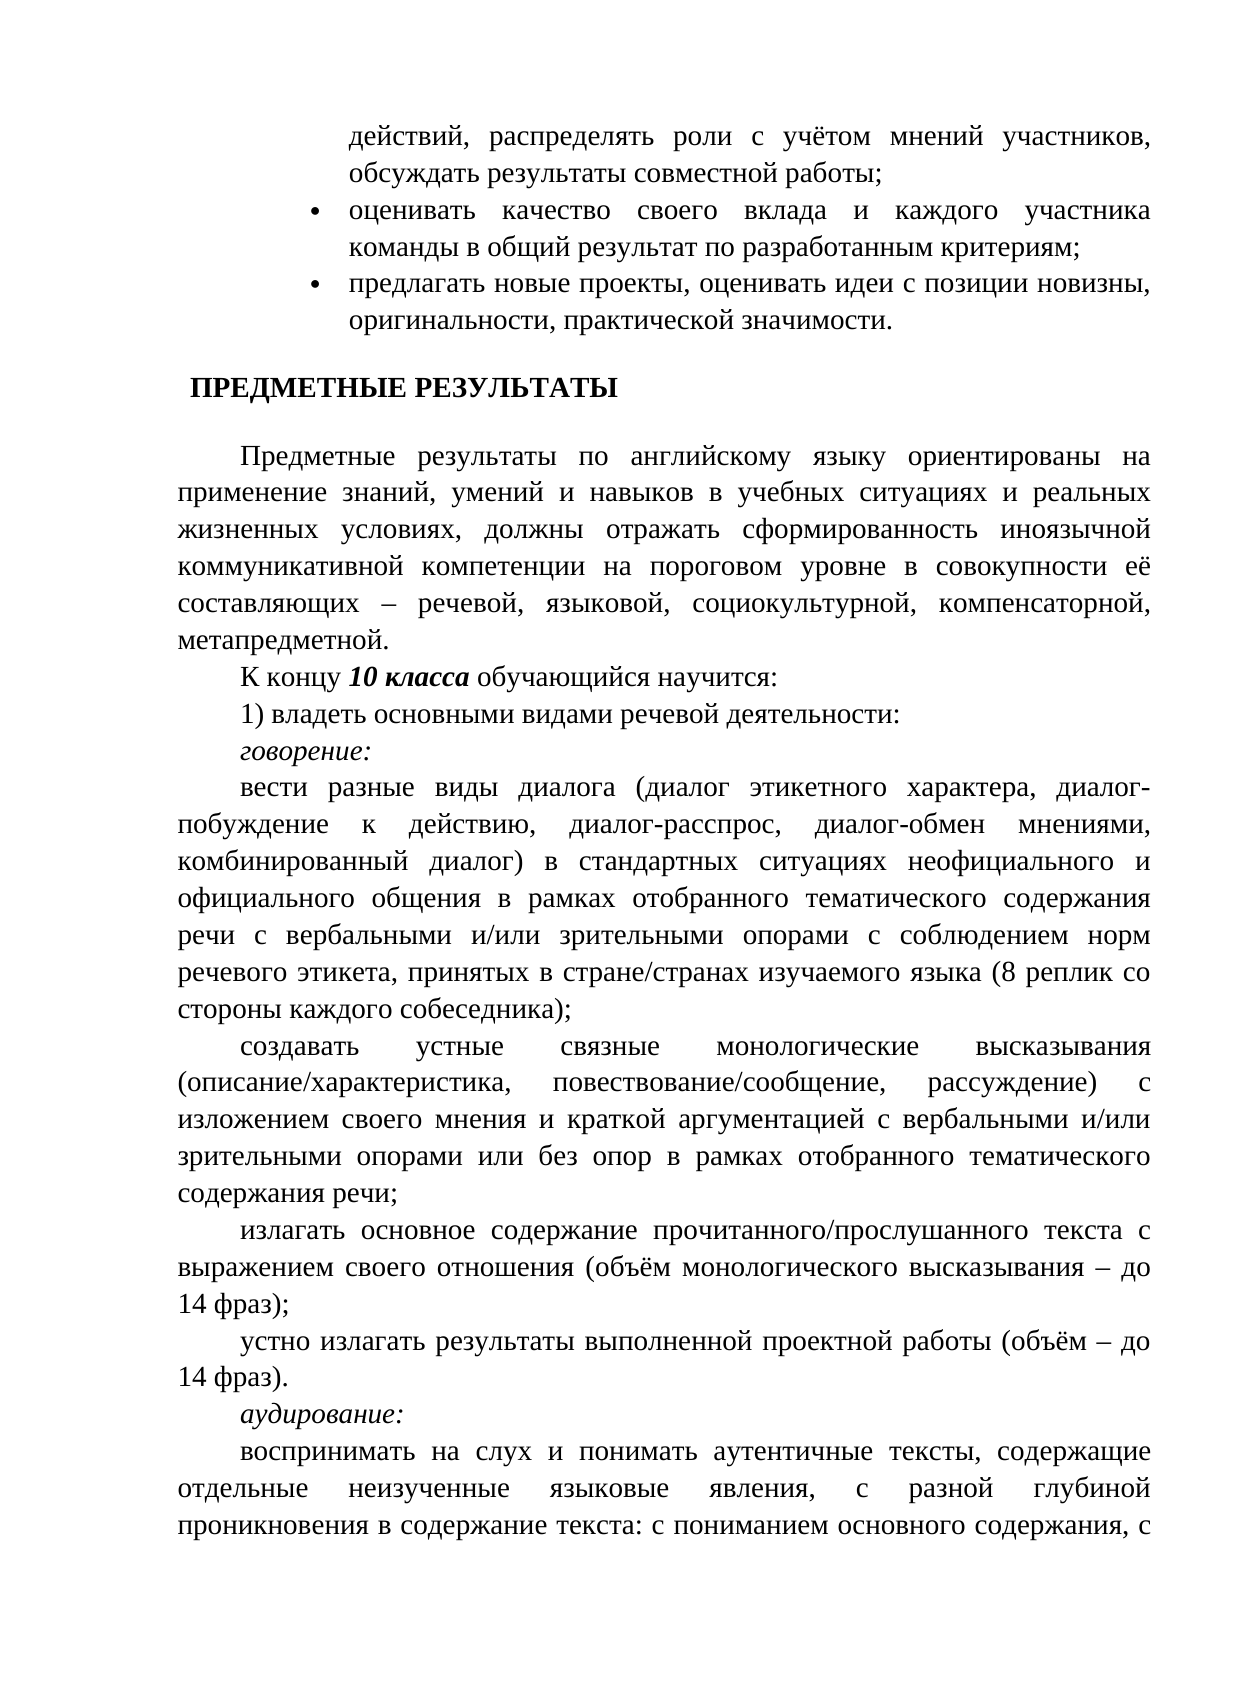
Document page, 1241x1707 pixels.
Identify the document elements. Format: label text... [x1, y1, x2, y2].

text 1) владеть основными видами речевой деятельности: [177, 696, 1152, 729]
text ПРЕДМЕТНЫЕ РЕЗУЛЬТАТЫ [190, 370, 1152, 404]
list предлагать новые проекты, оценивать идеи с позиции новизны, оригинальности, практической значимости. [311, 266, 1152, 336]
text аудирование: [177, 1396, 1152, 1430]
text создавать устные связные монологические высказывания (описание/характеристика, повествование/сообщение, рассуждение) с изложением своего мнения и краткой аргументацией с вербальными и/или зрительными опорами или без опор в рамках отобранного тематического содержания речи; [177, 1028, 1152, 1209]
text говорение: [177, 733, 1152, 766]
list оценивать качество своего вклада и каждого участника команды в общий результат по разработанным критериям; [311, 192, 1152, 262]
text Предметные результаты по английскому языку ориентированы на применение знаний, умений и навыков в учебных ситуациях и реальных жизненных условиях, должны отражать сформированность иноязычной коммуникативной компетенции на пороговом уровне в совокупности её составляющих – речевой, языковой, социокультурной, компенсаторной, метапредметной. [177, 438, 1152, 656]
text устно излагать результаты выполненной проектной работы (объём – до 14 фраз). [177, 1323, 1152, 1393]
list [311, 118, 1152, 188]
text вести разные виды диалога (диалог этикетного характера, диалог-побуждение к действию, диалог-расспрос, диалог-обмен мнениями, комбинированный диалог) в стандартных ситуациях неофициального и официального общения в рамках отобранного тематического содержания речи с вербальными и/или зрительными опорами с соблюдением норм речевого этикета, принятых в стране/странах изучаемого языка (8 реплик со стороны каждого собеседника); [177, 769, 1152, 1024]
text излагать основное содержание прочитанного/прослушанного текста с выражением своего отношения (объём монологического высказывания – до 14 фраз); [177, 1212, 1152, 1319]
text К концу 10 класса обучающийся научится: [177, 659, 1152, 692]
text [177, 1433, 1152, 1541]
